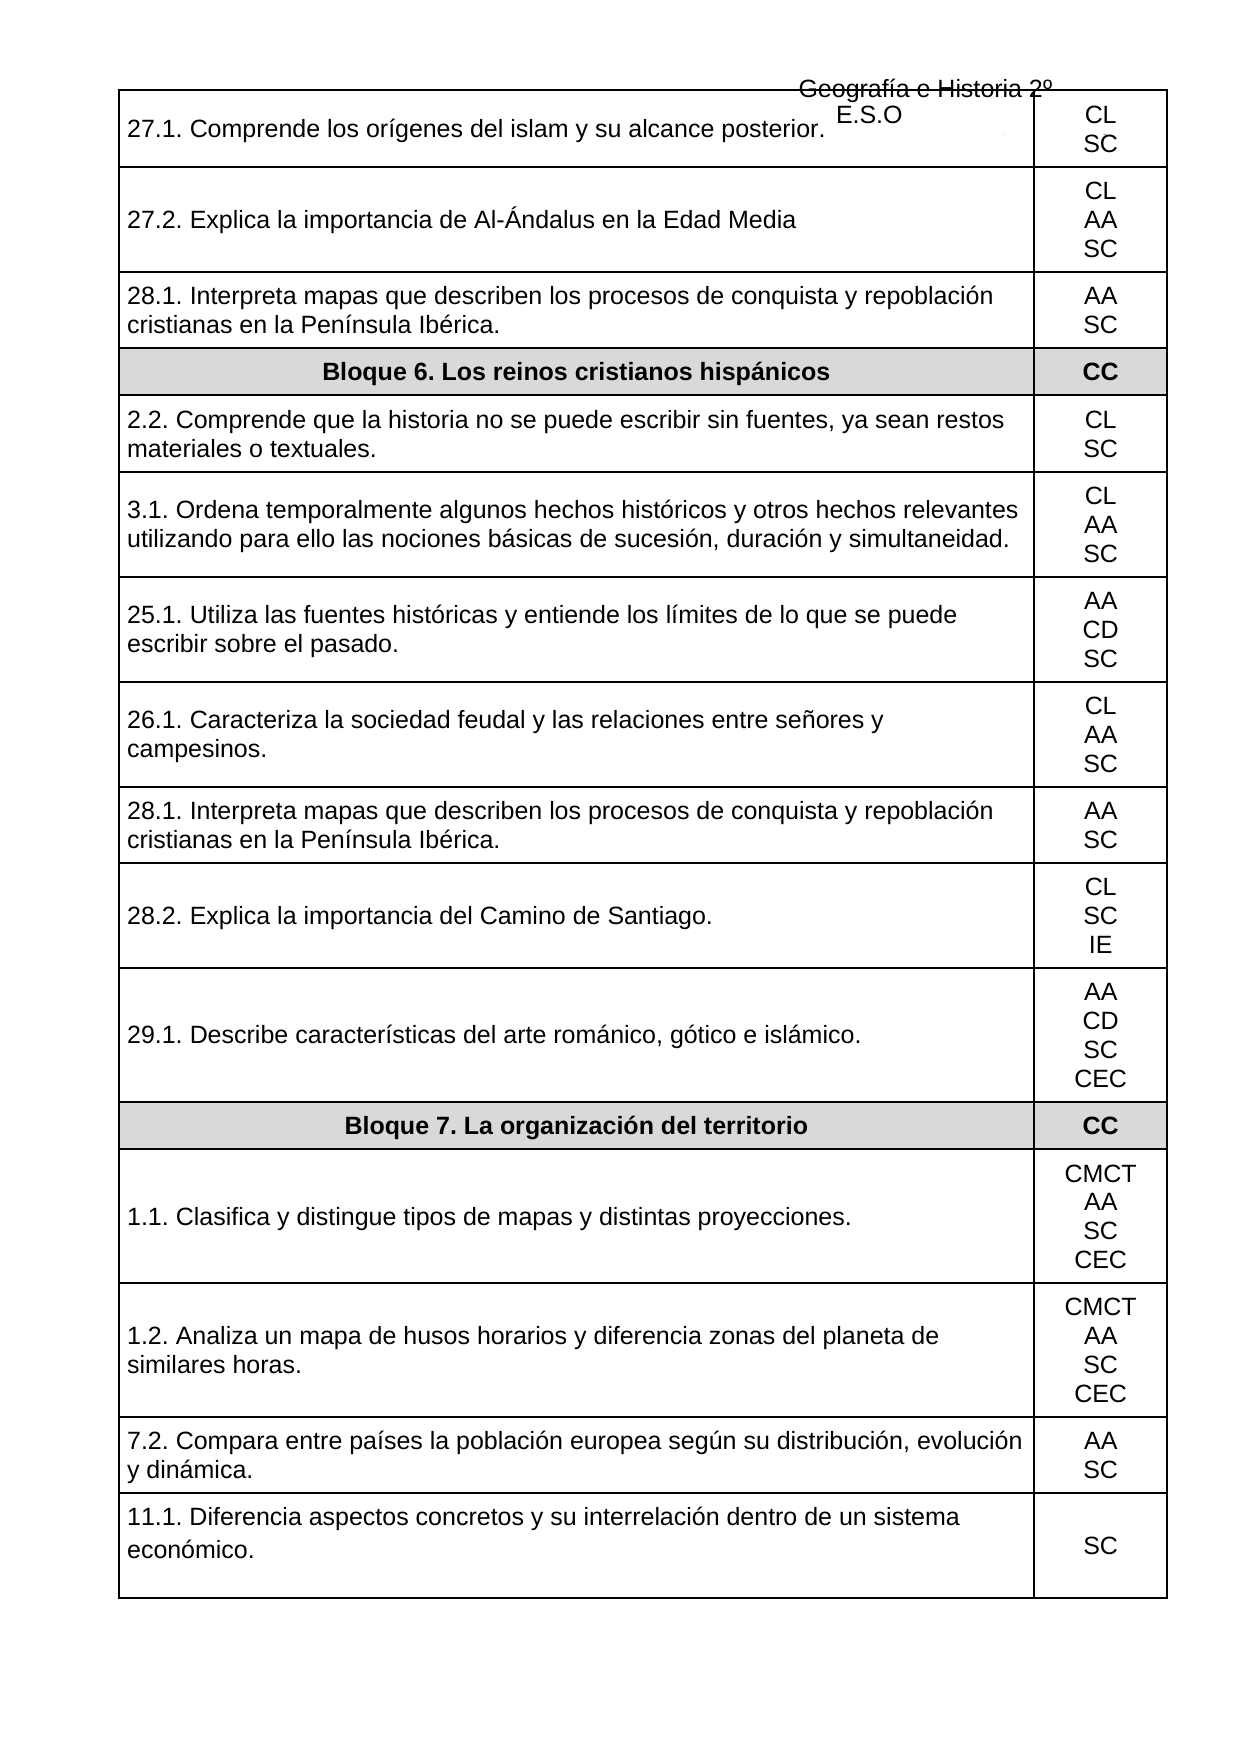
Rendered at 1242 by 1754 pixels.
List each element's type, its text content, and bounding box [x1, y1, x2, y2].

table_cell CL SC IE [1035, 864, 1166, 967]
table_cell Bloque 7. La organización del territorio [120, 1103, 1033, 1148]
table_cell CL AA SC [1035, 683, 1166, 786]
table_cell 26.1. Caracteriza la sociedad feudal y las relaciones entre señores y campesinos. [120, 683, 1033, 786]
table_cell 1.1. Clasifica y distingue tipos de mapas y distintas proyecciones. [120, 1150, 1033, 1282]
table_cell AA SC [1035, 273, 1166, 347]
table_cell SC [1035, 1494, 1166, 1597]
table_cell 27.1. Comprende los orígenes del islam y su alcance posterior. [120, 91, 1033, 166]
table_cell CC [1035, 1103, 1166, 1148]
table_cell CL AA SC [1035, 168, 1166, 271]
table_cell 25.1. Utiliza las fuentes históricas y entiende los límites de lo que se puede escribir sobre el pasado. [120, 578, 1033, 681]
table_cell 1.2. Analiza un mapa de husos horarios y diferencia zonas del planeta de similares horas. [120, 1284, 1033, 1416]
table_cell 28.2. Explica la importancia del Camino de Santiago. [120, 864, 1033, 967]
table_cell CMCT AA SC CEC [1035, 1150, 1166, 1282]
table_cell 28.1. Interpreta mapas que describen los procesos de conquista y repoblación cristianas en la Península Ibérica. [120, 788, 1033, 862]
table_cell AA CD SC CEC [1035, 969, 1166, 1101]
table_cell CL AA SC [1035, 473, 1166, 576]
table_cell 29.1. Describe características del arte románico, gótico e islámico. [120, 969, 1033, 1101]
table_cell AA CD SC [1035, 578, 1166, 681]
table_cell AA SC [1035, 1418, 1166, 1492]
table_cell Bloque 6. Los reinos cristianos hispánicos [120, 349, 1033, 394]
table_cell CC [1035, 349, 1166, 394]
table_cell 2.2. Comprende que la historia no se puede escribir sin fuentes, ya sean restos materiales o textuales. [120, 396, 1033, 471]
table_cell 27.2. Explica la importancia de Al-Ándalus en la Edad Media [120, 168, 1033, 271]
table_cell 11.1. Diferencia aspectos concretos y su interrelación dentro de un sistema económico. [120, 1494, 1033, 1597]
table_cell AA SC [1035, 788, 1166, 862]
table_cell CL SC [1035, 396, 1166, 471]
table_cell CMCT AA SC CEC [1035, 1284, 1166, 1416]
table_cell 28.1. Interpreta mapas que describen los procesos de conquista y repoblación cristianas en la Península Ibérica. [120, 273, 1033, 347]
table_cell 7.2. Compara entre países la población europea según su distribución, evolución y dinámica. [120, 1418, 1033, 1492]
table_cell CL SC [1035, 91, 1166, 166]
